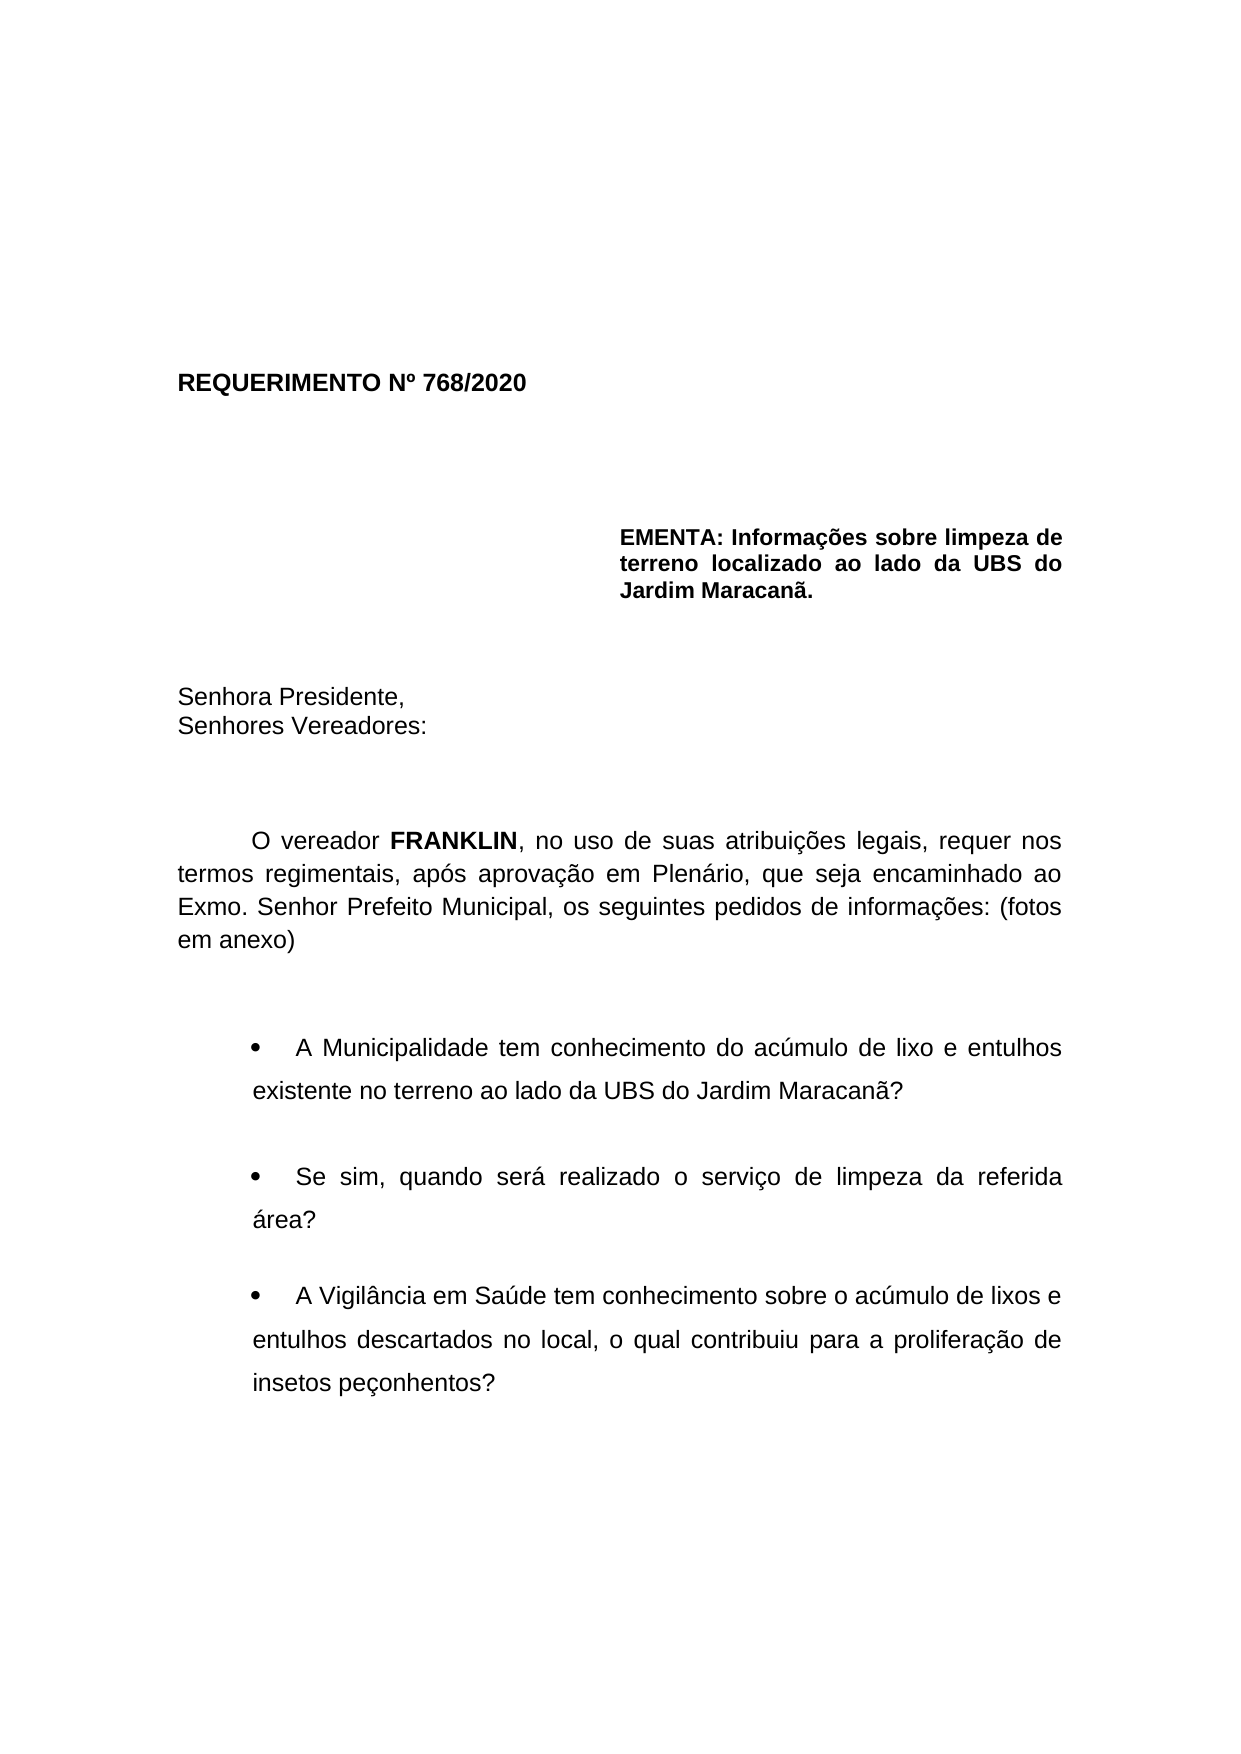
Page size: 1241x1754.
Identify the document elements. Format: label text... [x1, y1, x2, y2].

list A Vigilância em Saúde tem conhecimento sobre o acúmulo de lixos e entulhos descartados no local, o qual contribuiu para a proliferação de insetos peçonhentos? [251, 1281, 1063, 1396]
list A Municipalidade tem conhecimento do acúmulo de lixo e entulhos existente no terreno ao lado da UBS do Jardim Maracanã? [251, 1032, 1063, 1104]
text EMENTA: Informações sobre limpeza de terreno localizado ao lado da UBS do Jardim Maracanã. [619, 524, 1063, 603]
text REQUERIMENTO Nº 768/2020 [177, 368, 1063, 397]
text Senhores Vereadores: [177, 711, 1063, 739]
text Senhora Presidente, [177, 682, 1063, 711]
text O vereador FRANKLIN, no uso de suas atribuições legais, requer nos termos regimentais, após aprovação em Plenário, que seja encaminhado ao Exmo. Senhor Prefeito Municipal, os seguintes pedidos de informações: (fotos em anexo) [177, 826, 1063, 953]
list Se sim, quando será realizado o serviço de limpeza da referida área? [251, 1162, 1063, 1234]
